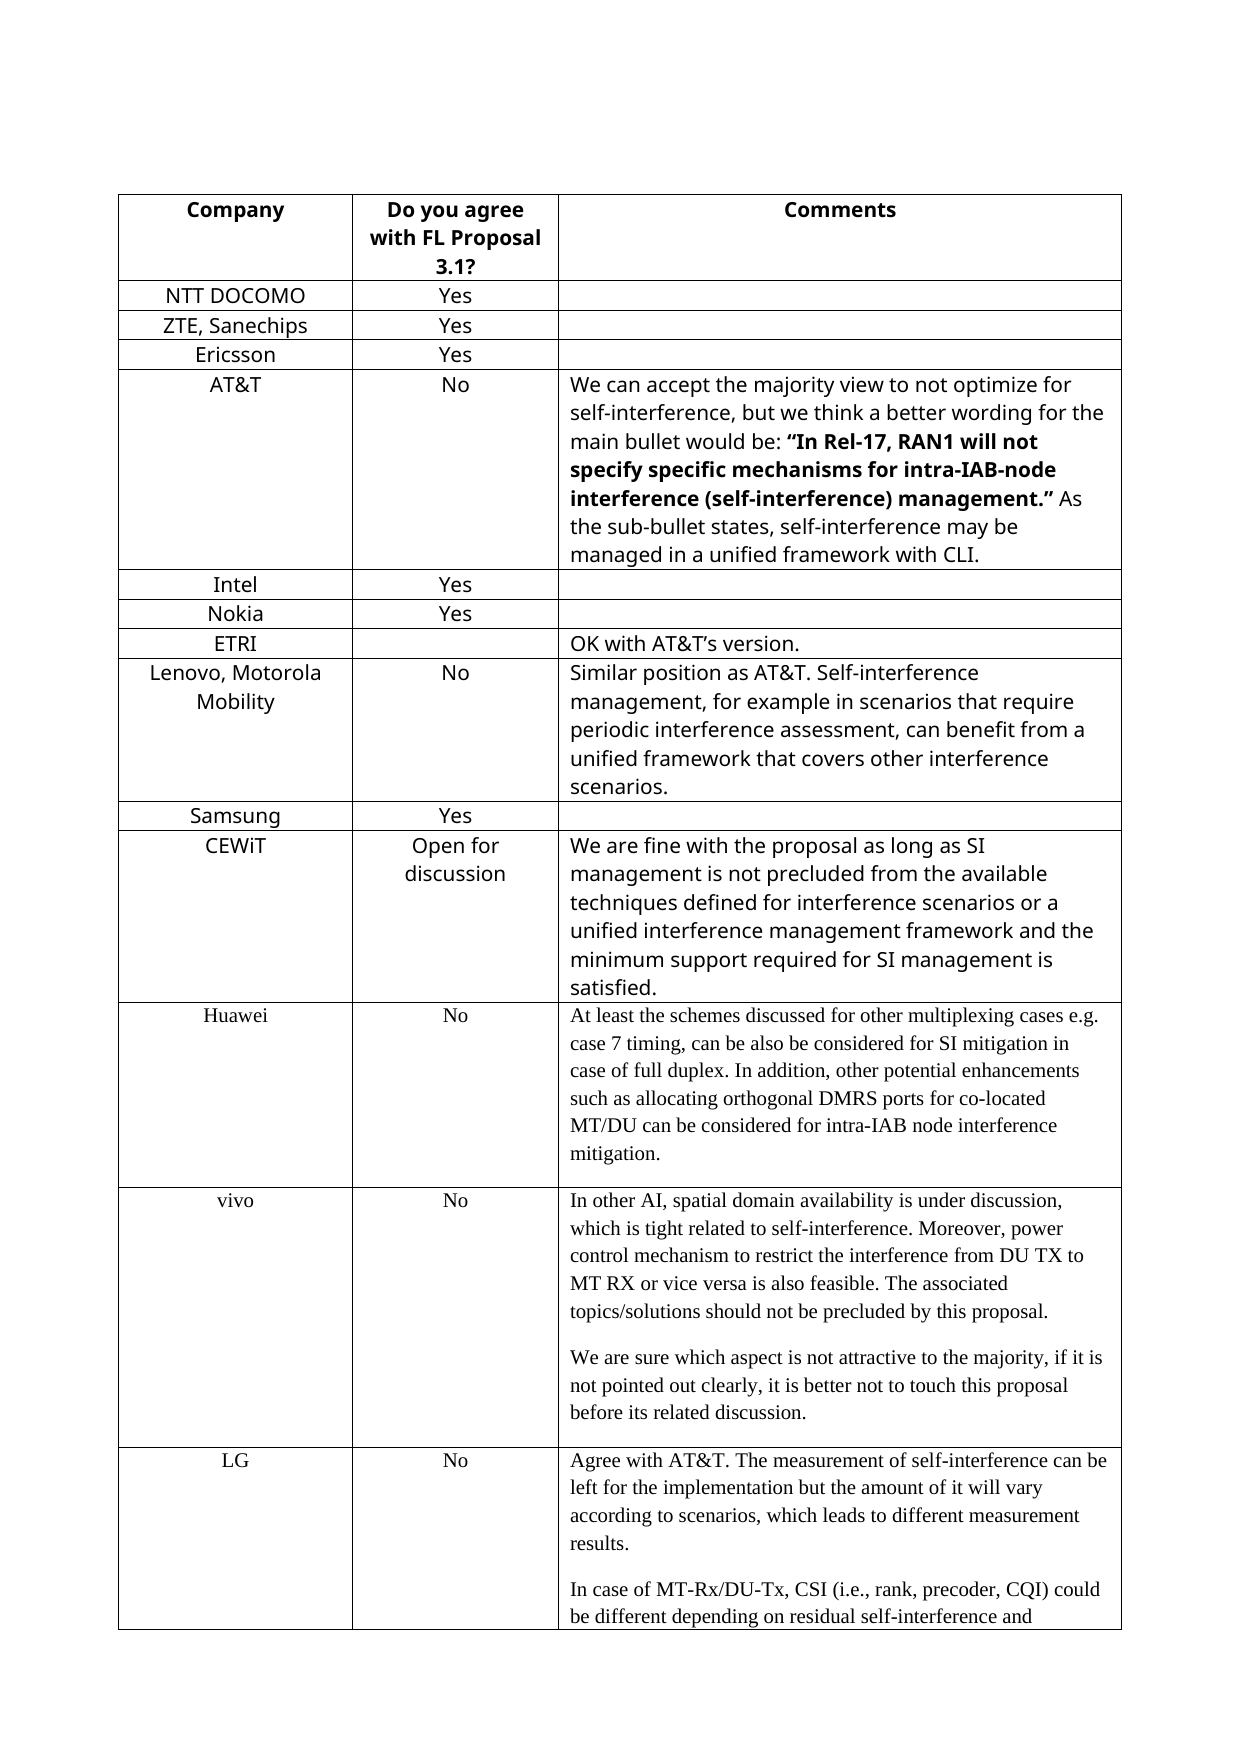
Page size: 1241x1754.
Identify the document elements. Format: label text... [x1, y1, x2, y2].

table_cell In other AI, spatial domain availability is under discussion, which is tight related to self-interference. Moreover, power control mechanism to restrict the interference from DU TX to MT RX or vice versa is also feasible. The associated topics/solutions should not be precluded by this proposal. We are sure which aspect is not attractive to the majority, if it is not pointed out clearly, it is better not to touch this proposal before its related discussion. [559, 1188, 1121, 1447]
table_cell No [353, 370, 558, 569]
table_cell Yes [353, 311, 558, 339]
table_cell ETRI [119, 629, 352, 657]
table_cell Yes [353, 340, 558, 369]
table_cell [559, 311, 1121, 339]
table_cell Yes [353, 600, 558, 628]
table_cell Huawei [119, 1003, 352, 1187]
table_cell AT&T [119, 370, 352, 569]
table_cell Samsung [119, 802, 352, 830]
table_cell [559, 340, 1121, 369]
table_cell At least the schemes discussed for other multiplexing cases e.g. case 7 timing, can be also be considered for SI mitigation in case of full duplex. In addition, other potential enhancements such as allocating orthogonal DMRS ports for co-located MT/DU can be considered for intra-IAB node interference mitigation. [559, 1003, 1121, 1187]
table_cell vivo [119, 1188, 352, 1447]
table_cell [559, 570, 1121, 598]
table_cell Open for discussion [353, 831, 558, 1002]
table_cell Lenovo, Motorola Mobility [119, 659, 352, 801]
table_header Company [119, 195, 352, 280]
table_cell No [353, 1003, 558, 1187]
table_cell We can accept the majority view to not optimize for self-interference, but we think a better wording for the main bullet would be: “In Rel-17, RAN1 will not specify specific mechanisms for intra-IAB-node interference (self-interference) management.” As the sub-bullet states, self-interference may be managed in a unified framework with CLI. [559, 370, 1121, 569]
table_cell Intel [119, 570, 352, 598]
table_cell Ericsson [119, 340, 352, 369]
table_header Do you agree with FL Proposal 3.1? [353, 195, 558, 280]
table_cell Nokia [119, 600, 352, 628]
table_cell CEWiT [119, 831, 352, 1002]
table_cell [559, 281, 1121, 310]
table_header Comments [559, 195, 1121, 280]
table_cell [559, 802, 1121, 830]
table_cell No [353, 1188, 558, 1447]
table_cell Yes [353, 802, 558, 830]
table_cell Yes [353, 281, 558, 310]
table_cell NTT DOCOMO [119, 281, 352, 310]
table_cell ZTE, Sanechips [119, 311, 352, 339]
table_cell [559, 1448, 1121, 1628]
table_cell We are fine with the proposal as long as SI management is not precluded from the available techniques defined for interference scenarios or a unified interference management framework and the minimum support required for SI management is satisfied. [559, 831, 1121, 1002]
table_cell OK with AT&T’s version. [559, 629, 1121, 657]
table_cell No [353, 659, 558, 801]
table_cell [559, 600, 1121, 628]
table_cell Yes [353, 570, 558, 598]
table_cell [353, 629, 558, 657]
table_cell Similar position as AT&T. Self-interference management, for example in scenarios that require periodic interference assessment, can benefit from a unified framework that covers other interference scenarios. [559, 659, 1121, 801]
table_cell LG [119, 1448, 352, 1628]
table_cell No [353, 1448, 558, 1628]
